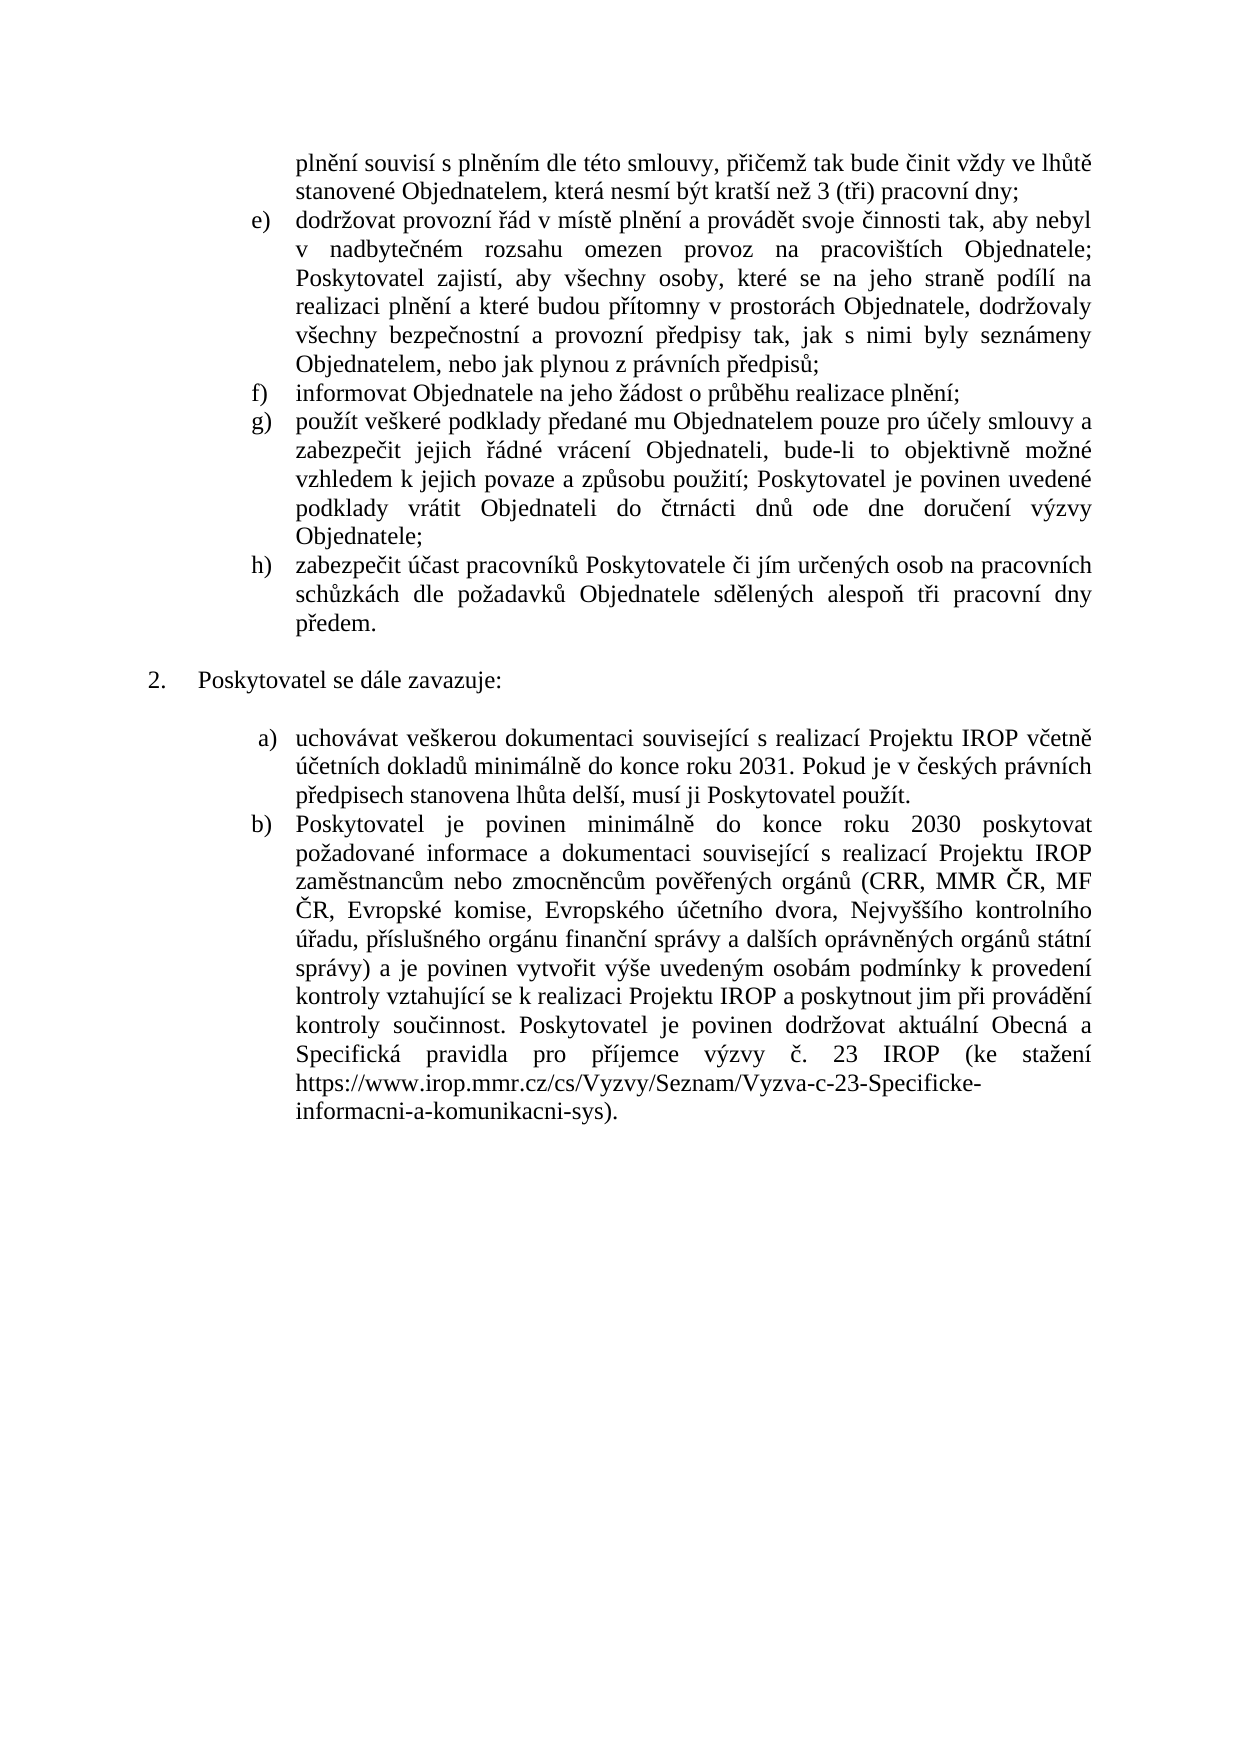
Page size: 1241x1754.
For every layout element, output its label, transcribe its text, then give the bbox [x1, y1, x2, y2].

list dodržovat provozní řád v místě plnění a provádět svoje činnosti tak, aby nebyl v nadbytečném rozsahu omezen provoz na pracovištích Objednatele; Poskytovatel zajistí, aby všechny osoby, které se na jeho straně podílí na realizaci plnění a které budou přítomny v prostorách Objednatele, dodržovaly všechny bezpečnostní a provozní předpisy tak, jak s nimi byly seznámeny Objednatelem, nebo jak plynou z právních předpisů; [251, 205, 1093, 378]
list Poskytovatel je povinen minimálně do konce roku 2030 poskytovat požadované informace a dokumentaci související s realizací Projektu IROP zaměstnancům nebo zmocněncům pověřených orgánů (CRR, MMR ČR, MF ČR, Evropské komise, Evropského účetního dvora, Nejvyššího kontrolního úřadu, příslušného orgánu finanční správy a dalších oprávněných orgánů státní správy) a je povinen vytvořit výše uvedeným osobám podmínky k provedení kontroly vztahující se k realizaci Projektu IROP a poskytnout jim při provádění kontroly součinnost. Poskytovatel je povinen dodržovat aktuální Obecná a Specifická pravidla pro příjemce výzvy č. 23 IROP (ke stažení https://www.irop.mmr.cz/cs/Vyzvy/Seznam/Vyzva-c-23-Specificke-informacni-a-komunikacni-sys). [251, 809, 1093, 1125]
list uchovávat veškerou dokumentaci související s realizací Projektu IROP včetně účetních dokladů minimálně do konce roku 2031. Pokud je v českých právních předpisech stanovena lhůta delší, musí ji Poskytovatel použít. [258, 723, 1093, 809]
list zabezpečit účast pracovníků Poskytovatele či jím určených osob na pracovních schůzkách dle požadavků Objednatele sdělených alespoň tři pracovní dny předem. [251, 550, 1093, 636]
list použít veškeré podklady předané mu Objednatelem pouze pro účely smlouvy a zabezpečit jejich řádné vrácení Objednateli, bude-li to objektivně možné vzhledem k jejich povaze a způsobu použití; Poskytovatel je povinen uvedené podklady vrátit Objednateli do čtrnácti dnů ode dne doručení výzvy Objednatele; [251, 406, 1093, 550]
list Poskytovatel se dále zavazuje: [148, 665, 1093, 694]
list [251, 148, 1093, 205]
list informovat Objednatele na jeho žádost o průběhu realizace plnění; [251, 378, 1093, 406]
